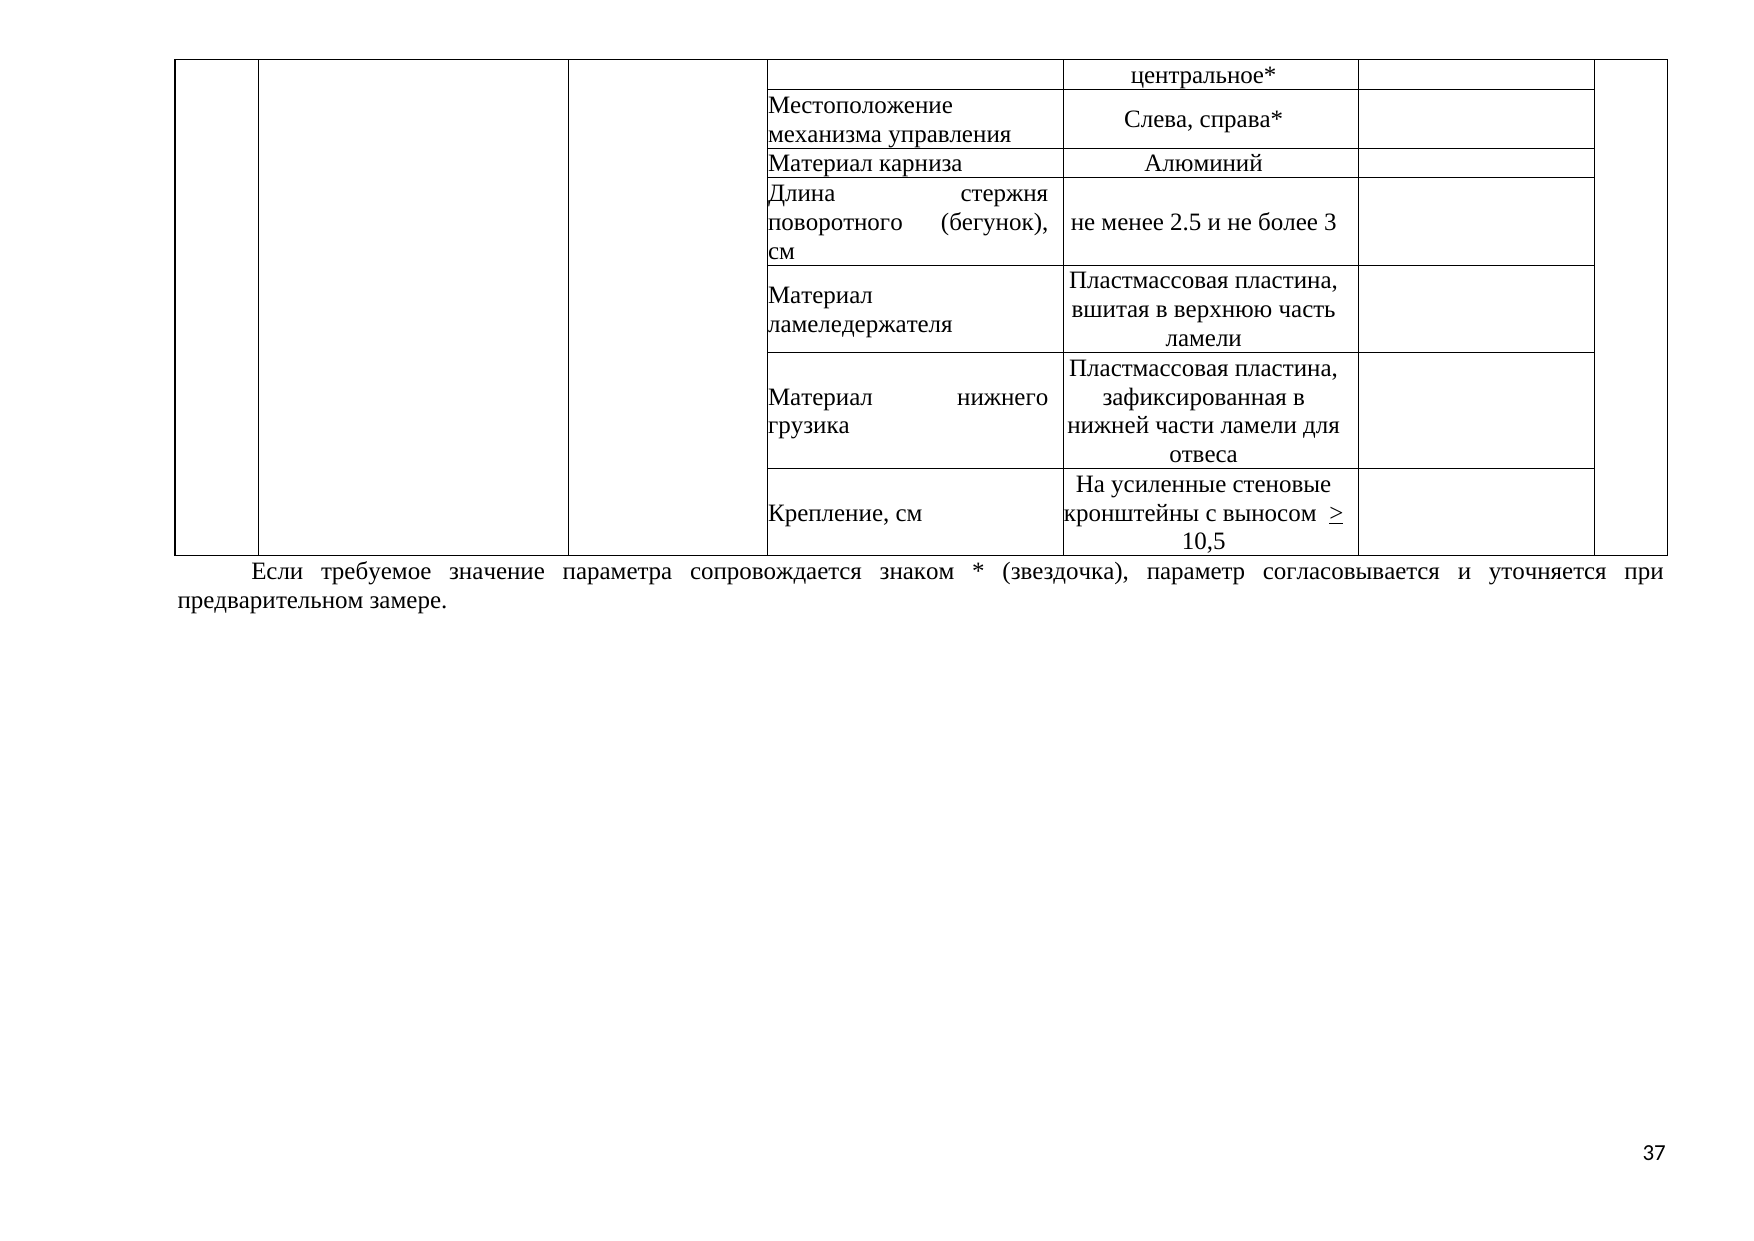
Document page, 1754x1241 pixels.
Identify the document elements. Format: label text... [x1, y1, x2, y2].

table_cell [1359, 266, 1594, 352]
table_cell Слева, справа* [1064, 90, 1358, 147]
table_cell Материал карниза [768, 149, 1063, 177]
table_cell [1359, 353, 1594, 468]
table_cell [1359, 60, 1594, 89]
table_cell Пластмассовая пластина, зафиксированная в нижней части ламели для отвеса [1064, 353, 1358, 468]
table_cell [768, 60, 1063, 89]
table_cell Крепление, см [768, 469, 1063, 555]
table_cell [1064, 60, 1358, 89]
table_cell Алюминий [1064, 149, 1358, 177]
table_cell Материал нижнего грузика [768, 353, 1063, 468]
table_cell Пластмассовая пластина, вшитая в верхнюю часть ламели [1064, 266, 1358, 352]
text Если требуемое значение параметра сопровождается знаком * (звездочка), параметр согласовывается и уточняется при предварительном замере. [177, 556, 1665, 614]
table_cell На усиленные стеновые кронштейны с выносом > 10,5 [1064, 469, 1358, 555]
table_cell Местоположение механизма управления [768, 90, 1063, 147]
table_cell Длина стержня поворотного (бегунок), см [768, 178, 1063, 264]
table_cell [1359, 469, 1594, 555]
table_cell не менее 2.5 и не более 3 [1064, 178, 1358, 264]
table_cell [1359, 90, 1594, 147]
table_cell [1359, 149, 1594, 177]
table_cell [1359, 178, 1594, 264]
table_cell Материал ламеледержателя [768, 266, 1063, 352]
